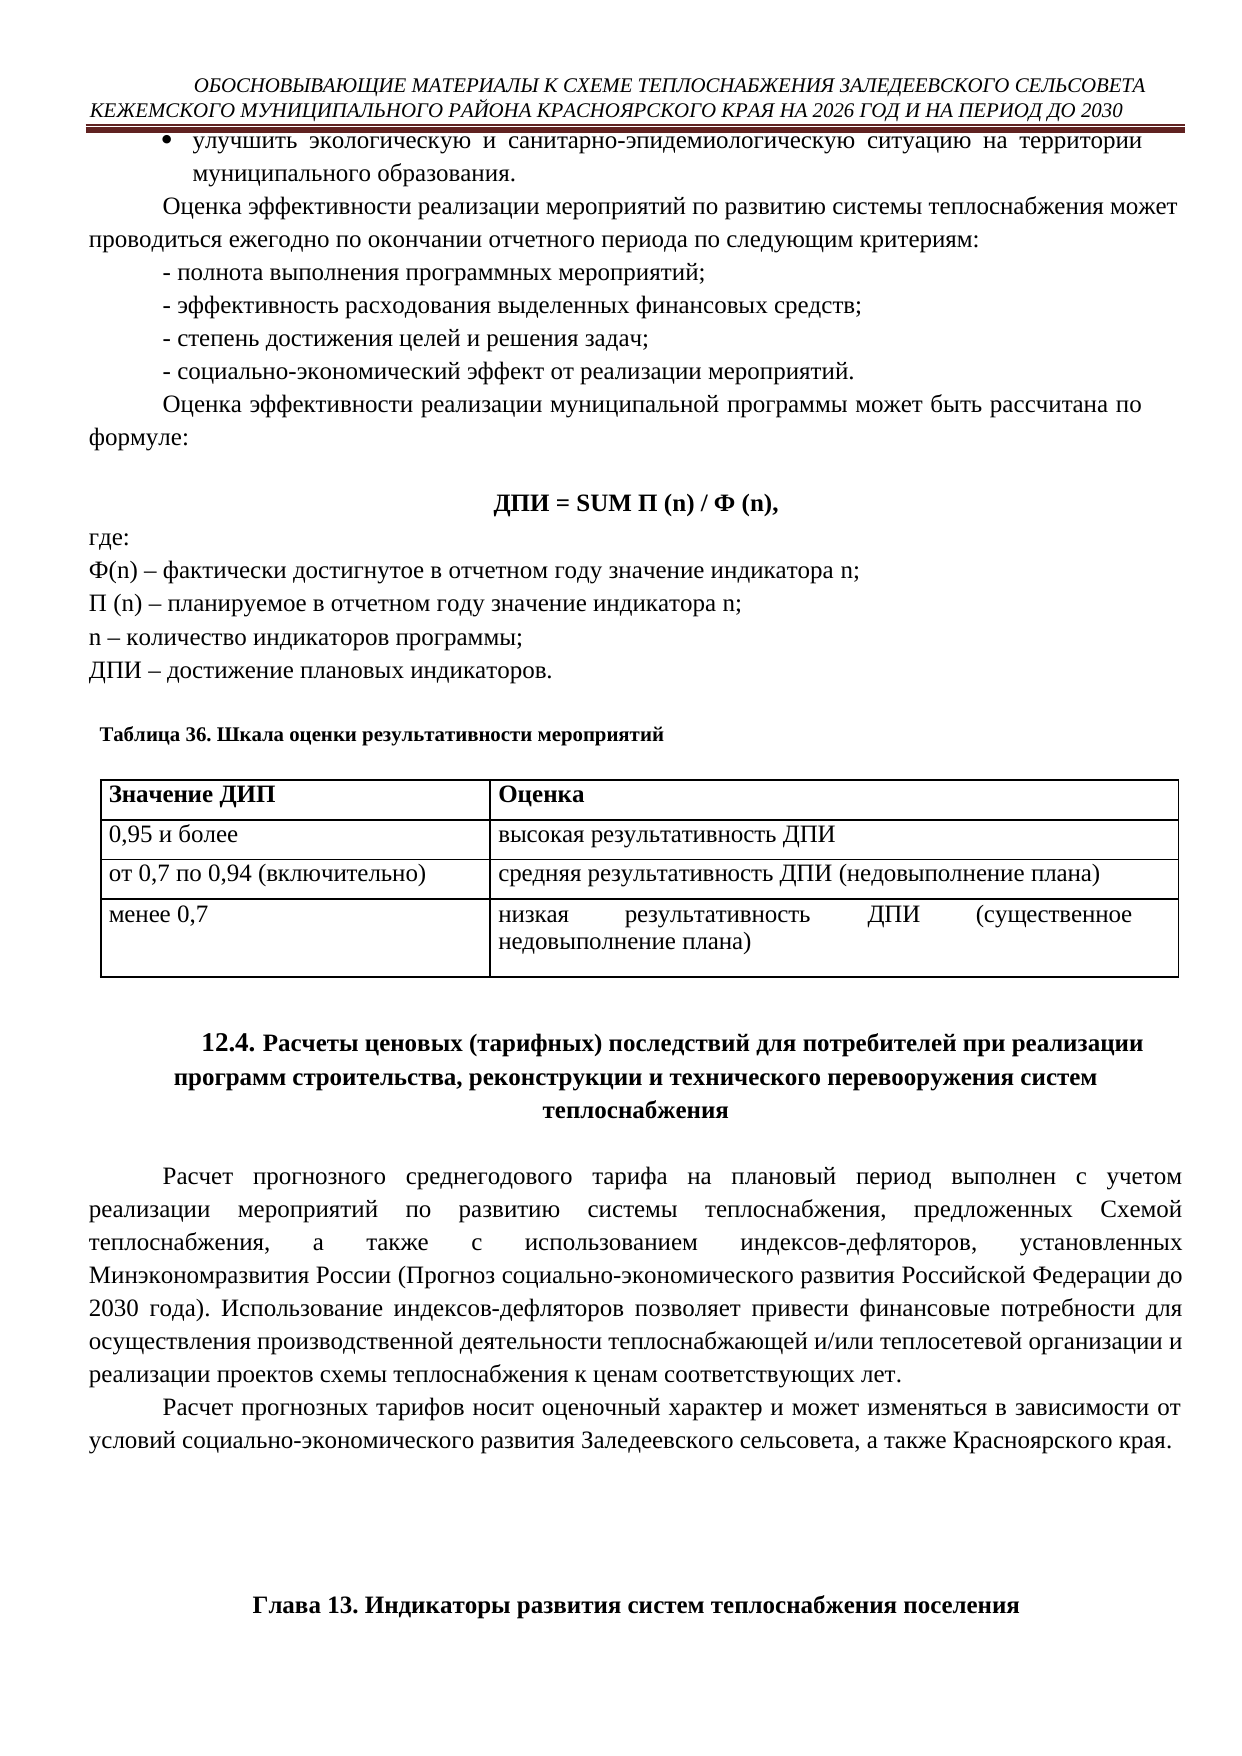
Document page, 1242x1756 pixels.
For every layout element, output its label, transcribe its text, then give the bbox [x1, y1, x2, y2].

text Расчет прогнозного среднегодового тарифа на плановый период выполнен с учетом реализации мероприятий по развитию системы теплоснабжения, предложенных Схемой теплоснабжения, а также с использованием индексов-дефляторов, установленных Минэкономразвития России (Прогноз социально-экономического развития Российской Федерации до 2030 года). Использование индексов-дефляторов позволяет привести финансовые потребности для осуществления производственной деятельности теплоснабжающей и/или теплосетевой организации и реализации проектов схемы теплоснабжения к ценам соответствующих лет. [89, 1161, 1183, 1388]
table_cell низкая результативность ДПИ (существенное недовыполнение плана) [491, 900, 1178, 976]
subtitle Глава 13. Индикаторы развития систем теплоснабжения поселения [252, 1590, 1208, 1619]
table_cell средняя результативность ДПИ (недовыполнение плана) [491, 860, 1178, 898]
table_cell высокая результативность ДПИ [491, 821, 1178, 858]
text где: [89, 522, 130, 551]
list полнота выполнения программных мероприятий; [162, 257, 1208, 286]
table_header Оценка [491, 781, 1178, 819]
table_cell от 0,7 по 0,94 (включительно) [102, 860, 489, 898]
subtitle Расчеты ценовых (тарифных) последствий для потребителей при реализации программ строительства, реконструкции и технического перевооружения систем теплоснабжения [89, 1027, 1182, 1124]
subtitle ДПИ = SUM П (n) / Ф (n), [493, 488, 1208, 517]
text Оценка эффективности реализации муниципальной программы может быть рассчитана по формуле: [89, 389, 1143, 451]
list улучшить экологическую и санитарно-эпидемиологическую ситуацию на территории муниципального образования. [162, 125, 1143, 187]
text Оценка эффективности реализации мероприятий по развитию системы теплоснабжения может проводиться ежегодно по окончании отчетного периода по следующим критериям: [89, 191, 1208, 253]
text Ф(n) – фактически достигнутое в отчетном году значение индикатора n; П (n) – планируемое в отчетном году значение индикатора n; [89, 555, 869, 617]
list эффективность расходования выделенных финансовых средств; [162, 290, 1208, 319]
text Расчет прогнозных тарифов носит оценочный характер и может изменяться в зависимости от условий социально-экономического развития Заледеевского сельсовета, а также Красноярского края. [89, 1392, 1182, 1454]
subtitle Таблица 36. Шкала оценки результативности мероприятий [89, 721, 1208, 746]
list степень достижения целей и решения задач; [162, 323, 1208, 352]
table_header Значение ДИП [102, 781, 489, 819]
list социально-экономический эффект от реализации мероприятий. [162, 356, 1208, 385]
table_cell 0,95 и более [102, 821, 489, 858]
table_cell менее 0,7 [102, 900, 489, 976]
text n – количество индикаторов программы; ДПИ – достижение плановых индикаторов. [89, 622, 572, 683]
